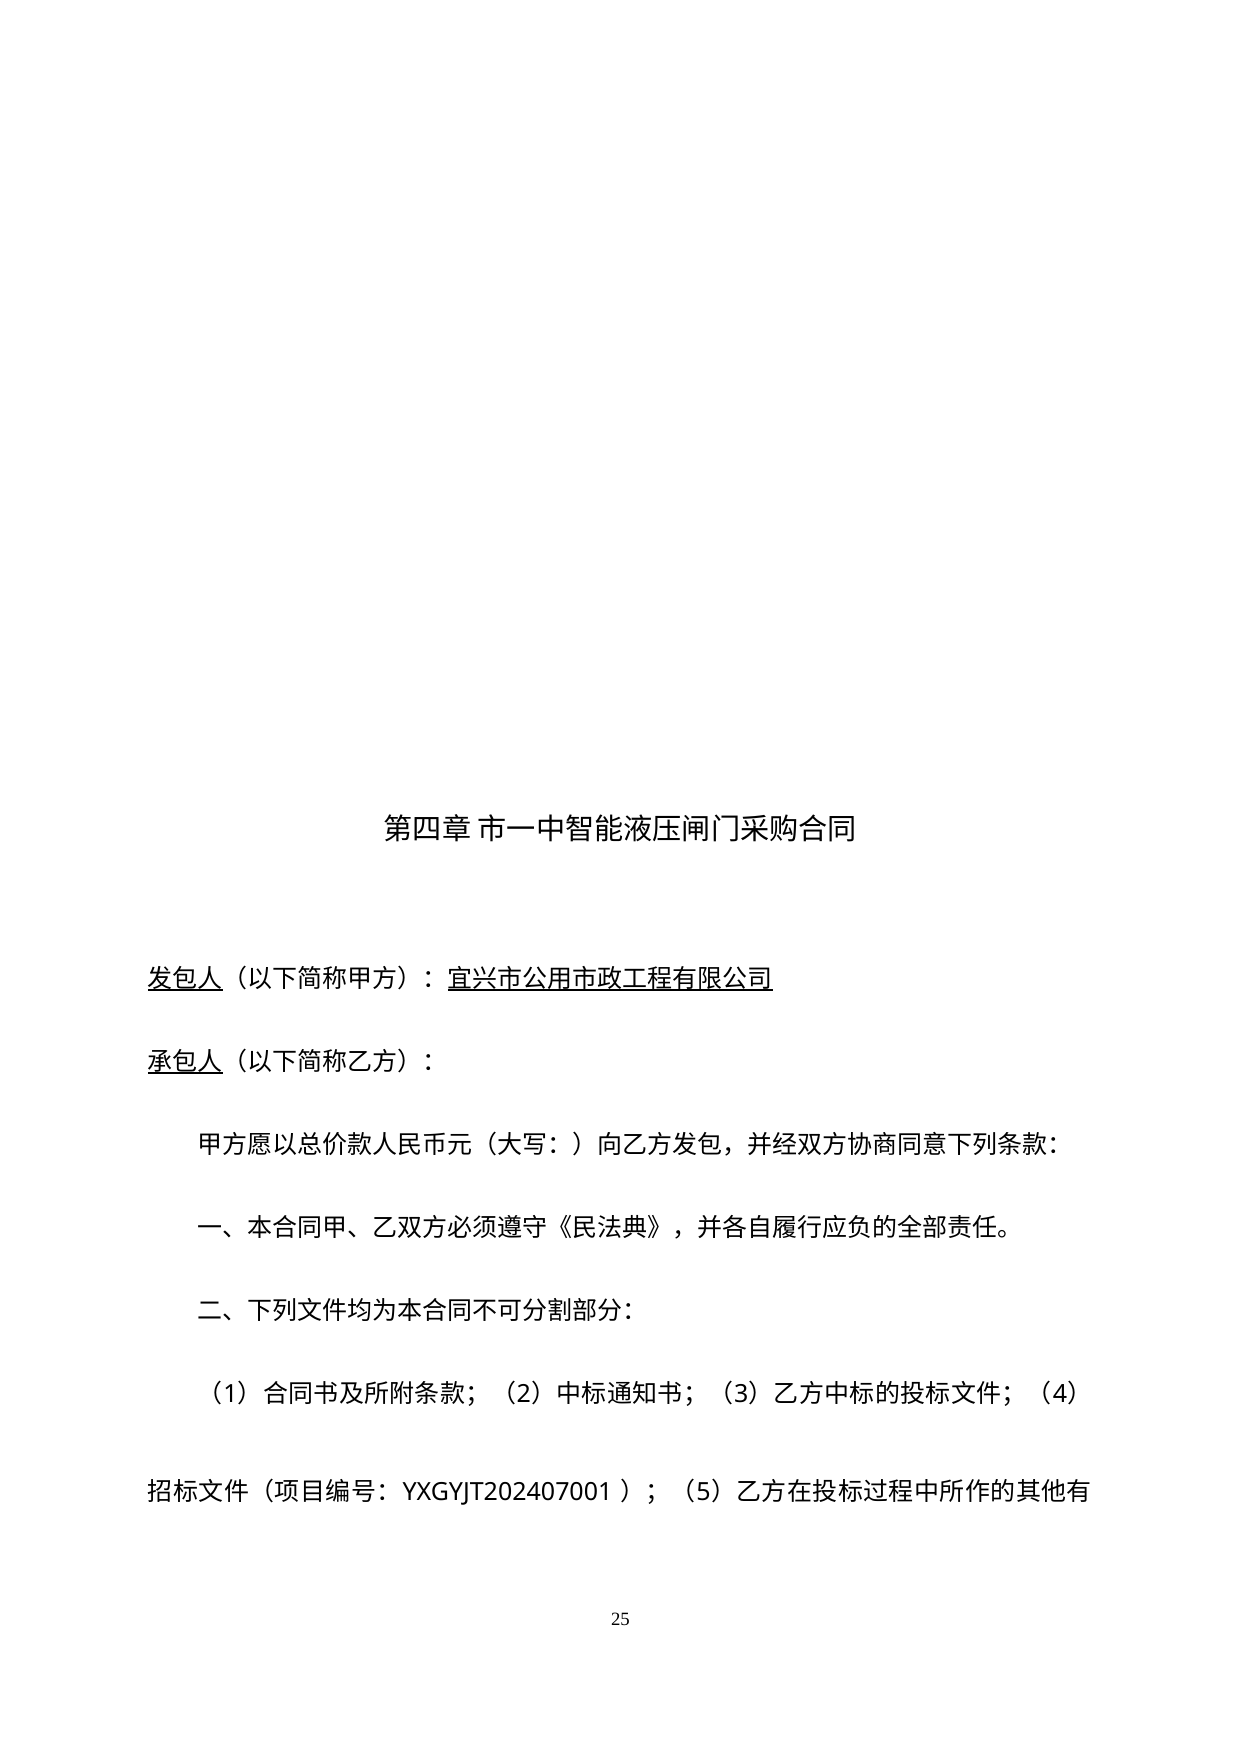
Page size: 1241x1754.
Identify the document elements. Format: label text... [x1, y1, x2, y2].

text 一、本合同甲、乙双方必须遵守《民法典》，并各自履行应负的全部责任。 [148, 1193, 1092, 1258]
text 甲方愿以总价款人民币元（大写：）向乙方发包，并经双方协商同意下列条款： [148, 1110, 1092, 1175]
text 二、下列文件均为本合同不可分割部分： [148, 1276, 1092, 1341]
text 承包人（以下简称乙方）： [148, 1027, 1092, 1092]
text 发包人（以下简称甲方）：宜兴市公用市政工程有限公司 [148, 944, 1092, 1009]
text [148, 1359, 1092, 1522]
text 第四章 市一中智能液压闸门采购合同 [148, 794, 1092, 859]
